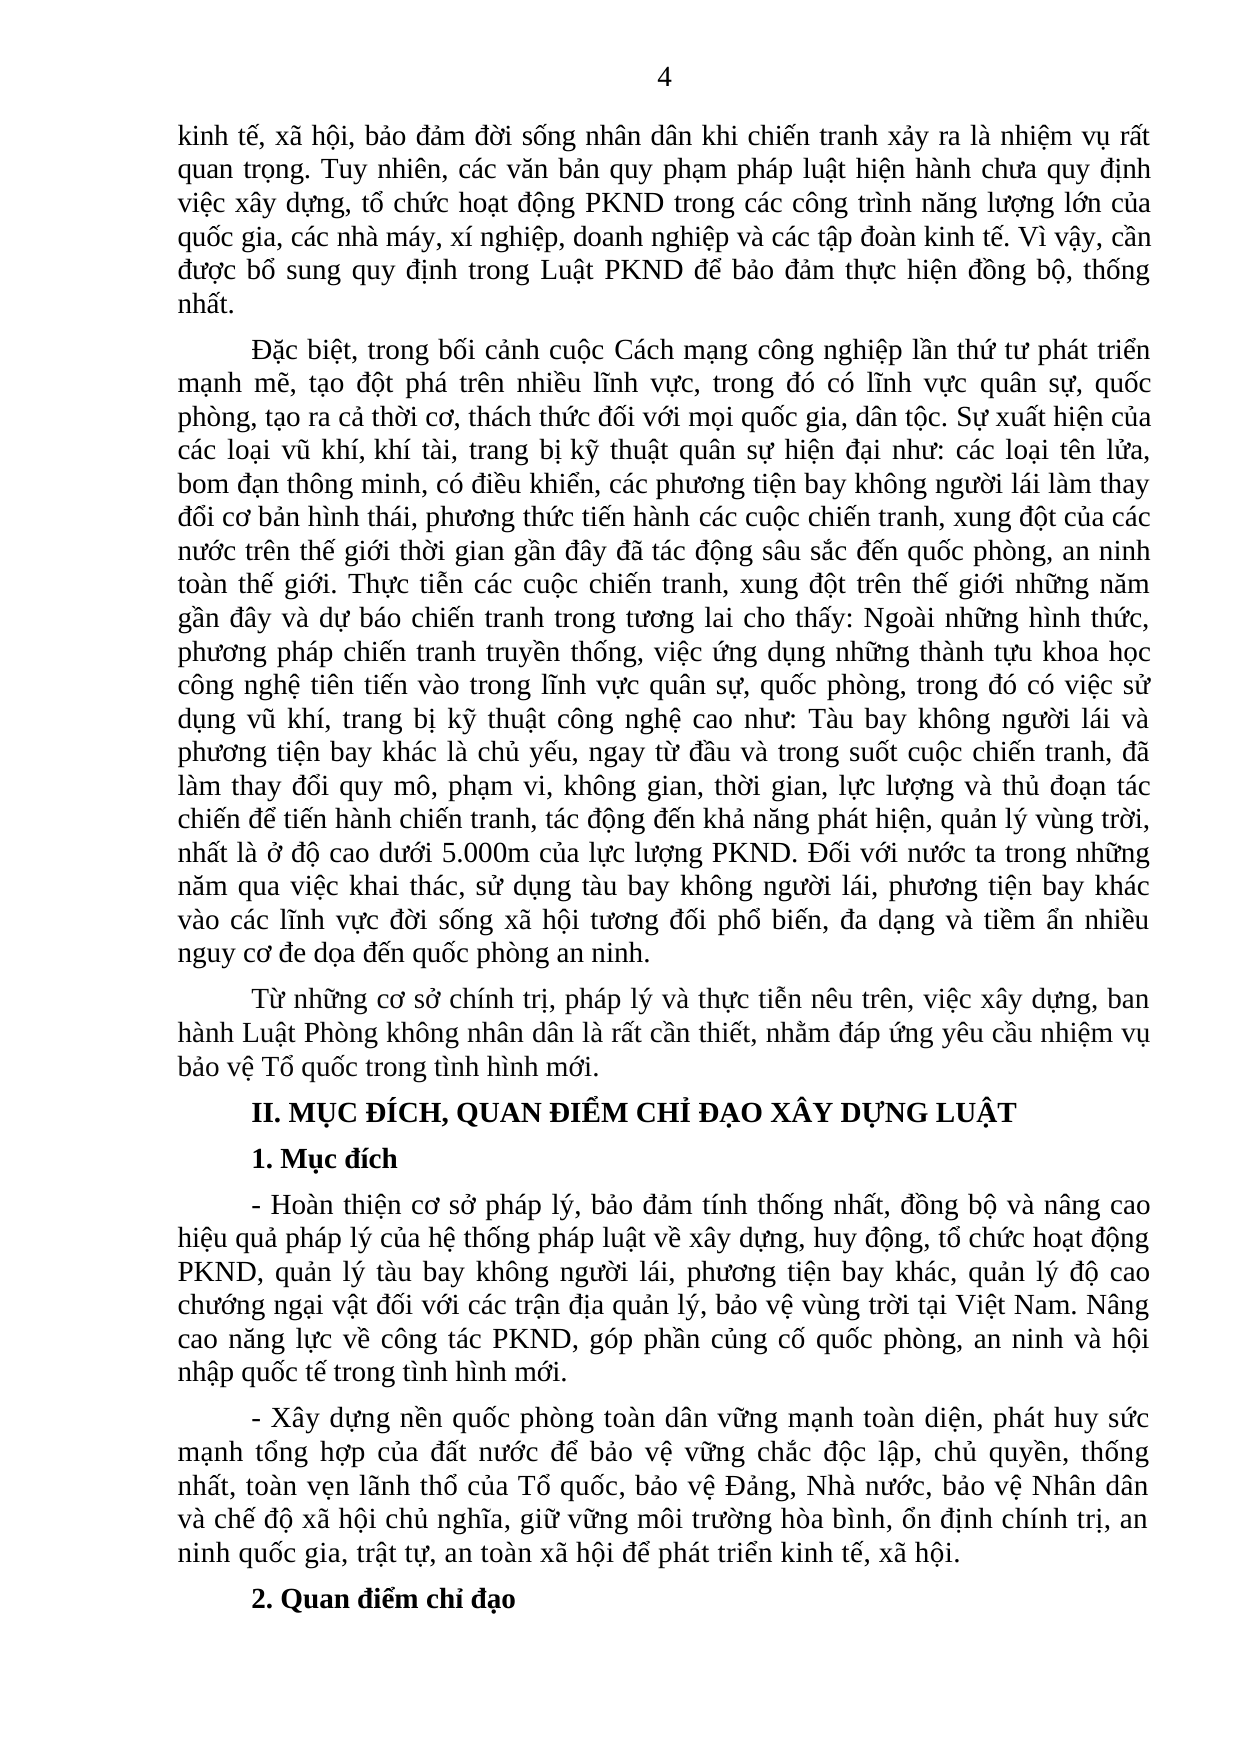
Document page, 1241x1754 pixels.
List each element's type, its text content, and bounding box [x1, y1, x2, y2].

text 2. Quan điểm chỉ đạo [177, 1581, 1152, 1614]
text - Xây dựng nền quốc phòng toàn dân vững mạnh toàn diện, phát huy sức mạnh tổng hợp của đất nước để bảo vệ vững chắc độc lập, chủ quyền, thống nhất, toàn vẹn lãnh thổ của Tổ quốc, bảo vệ Đảng, Nhà nước, bảo vệ Nhân dân và chế độ xã hội chủ nghĩa, giữ vững môi trường hòa bình, ổn định chính trị, an ninh quốc gia, trật tự, an toàn xã hội để phát triển kinh tế, xã hội. [177, 1401, 1152, 1568]
text Đặc biệt, trong bối cảnh cuộc Cách mạng công nghiệp lần thứ tư phát triển mạnh mẽ, tạo đột phá trên nhiều lĩnh vực, trong đó có lĩnh vực quân sự, quốc phòng, tạo ra cả thời cơ, thách thức đối với mọi quốc gia, dân tộc. Sự xuất hiện của các loại vũ khí, khí tài, trang bị kỹ thuật quân sự hiện đại như: các loại tên lửa, bom đạn thông minh, có điều khiển, các phương tiện bay không người lái làm thay đổi cơ bản hình thái, phương thức tiến hành các cuộc chiến tranh, xung đột của các nước trên thế giới thời gian gần đây đã tác động sâu sắc đến quốc phòng, an ninh toàn thế giới. Thực tiễn các cuộc chiến tranh, xung đột trên thế giới những năm gần đây và dự báo chiến tranh trong tương lai cho thấy: Ngoài những hình thức, phương pháp chiến tranh truyền thống, việc ứng dụng những thành tựu khoa học công nghệ tiên tiến vào trong lĩnh vực quân sự, quốc phòng, trong đó có việc sử dụng vũ khí, trang bị kỹ thuật công nghệ cao như: Tàu bay không người lái và phương tiện bay khác là chủ yếu, ngay từ đầu và trong suốt cuộc chiến tranh, đã làm thay đổi quy mô, phạm vi, không gian, thời gian, lực lượng và thủ đoạn tác chiến để tiến hành chiến tranh, tác động đến khả năng phát hiện, quản lý vùng trời, nhất là ở độ cao dưới 5.000m của lực lượng PKND. Đối với nước ta trong những năm qua việc khai thác, sử dụng tàu bay không người lái, phương tiện bay khác vào các lĩnh vực đời sống xã hội tương đối phổ biến, đa dạng và tiềm ẩn nhiều nguy cơ đe dọa đến quốc phòng an ninh. [177, 332, 1152, 969]
text - Hoàn thiện cơ sở pháp lý, bảo đảm tính thống nhất, đồng bộ và nâng cao hiệu quả pháp lý của hệ thống pháp luật về xây dựng, huy động, tổ chức hoạt động PKND, quản lý tàu bay không người lái, phương tiện bay khác, quản lý độ cao chướng ngại vật đối với các trận địa quản lý, bảo vệ vùng trời tại Việt Nam. Nâng cao năng lực về công tác PKND, góp phần củng cố quốc phòng, an ninh và hội nhập quốc tế trong tình hình mới. [177, 1187, 1152, 1388]
text II. MỤC ĐÍCH, QUAN ĐIỂM CHỈ ĐẠO XÂY DỰNG LUẬT [177, 1095, 1152, 1128]
text Từ những cơ sở chính trị, pháp lý và thực tiễn nêu trên, việc xây dựng, ban hành Luật Phòng không nhân dân là rất cần thiết, nhằm đáp ứng yêu cầu nhiệm vụ bảo vệ Tổ quốc trong tình hình mới. [177, 982, 1152, 1082]
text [177, 118, 1152, 319]
text 1. Mục đích [177, 1141, 1152, 1174]
